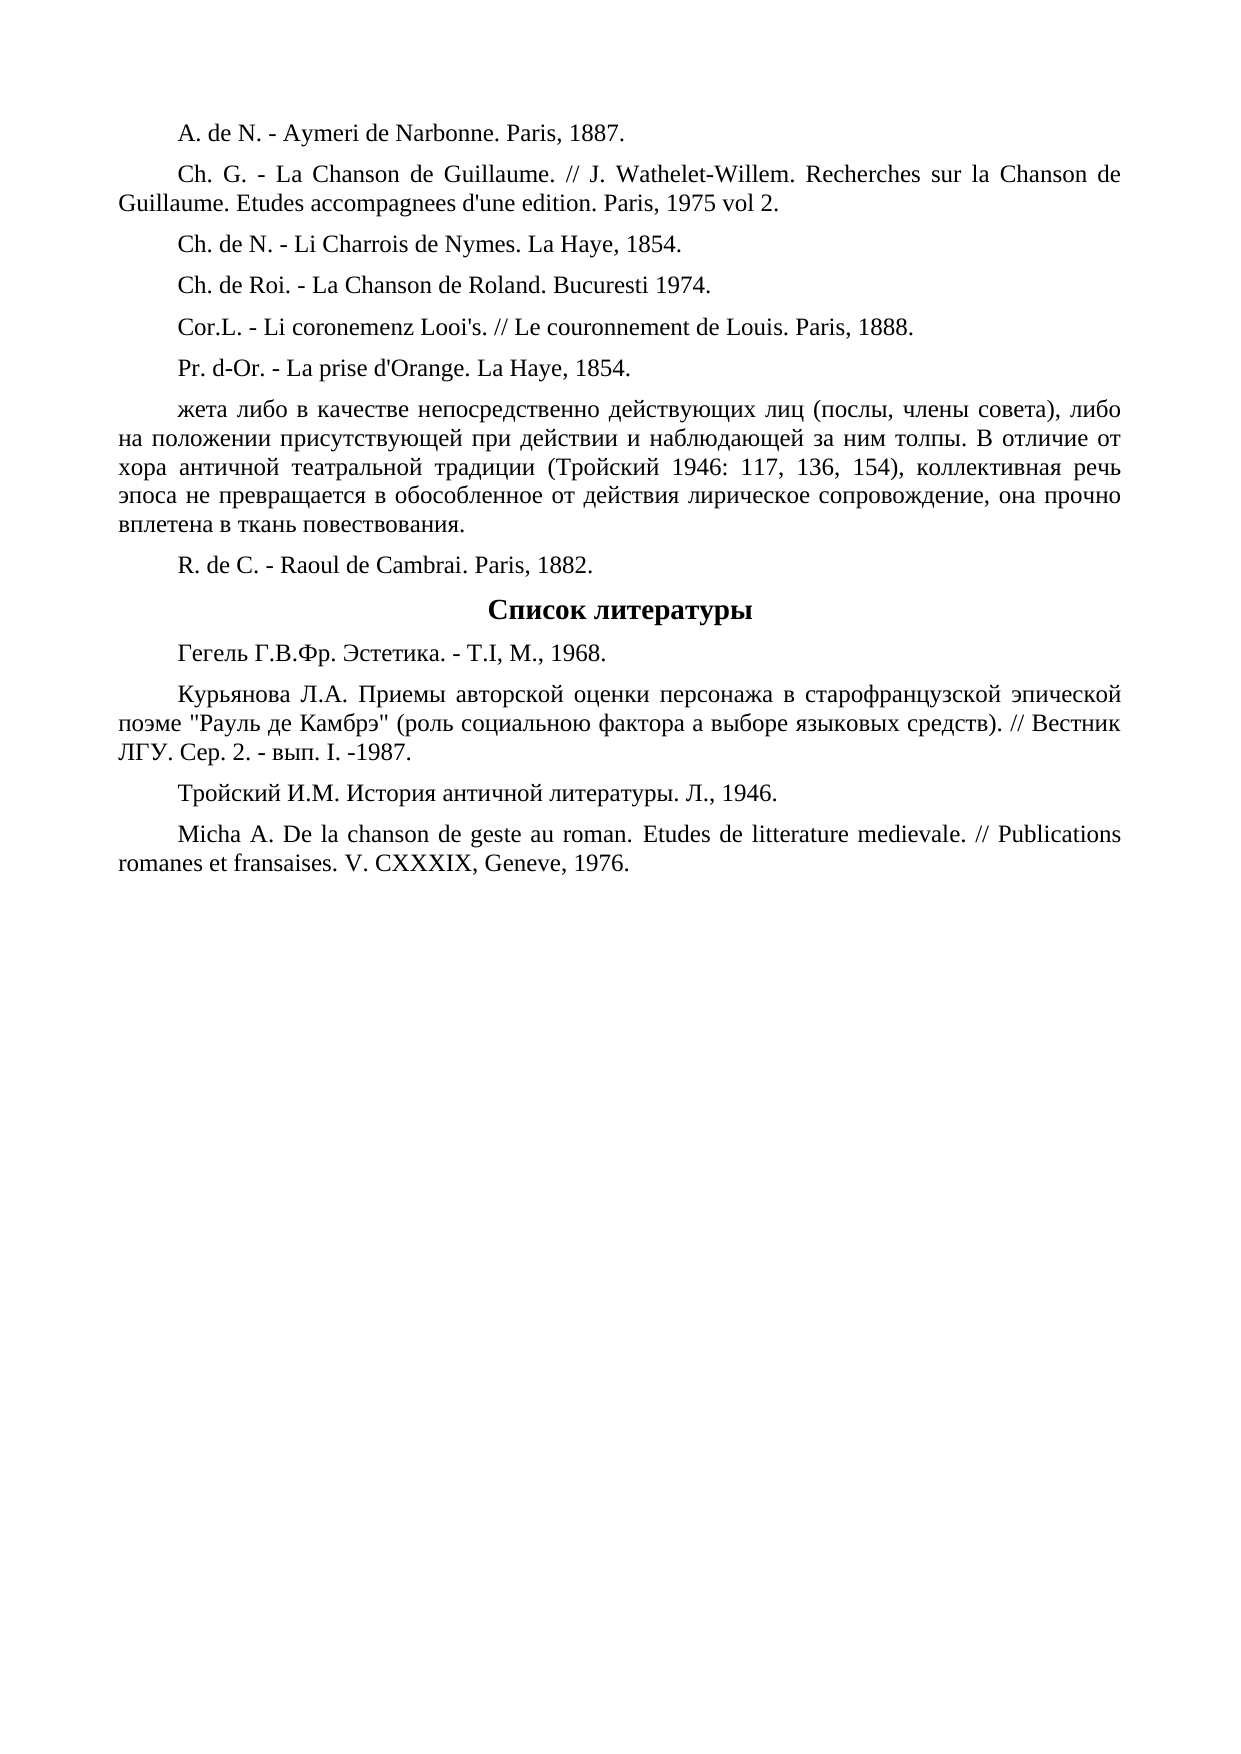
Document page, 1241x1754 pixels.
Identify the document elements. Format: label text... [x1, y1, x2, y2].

text Pr. d-Or. - La prise d'Orange. La Haye, 1854. [118, 353, 1122, 382]
text Тройский И.М. История античной литературы. Л., 1946. [118, 778, 1122, 807]
text A. de N. - Aymeri de Narbonne. Paris, 1887. [118, 118, 1122, 147]
text Cor.L. - Li coronemenz Looi's. // Le couronnement de Louis. Paris, 1888. [118, 312, 1122, 341]
text Ch. de N. - Li Charrois de Nymes. La Haye, 1854. [118, 229, 1122, 258]
text Ch. G. - La Chanson de Guillaume. // J. Wathelet-Willem. Recherches sur la Chanson de Guillaume. Etudes accompagnees d'une edition. Paris, 1975 vol 2. [118, 159, 1122, 217]
text Курьянова Л.А. Приемы авторской оценки персонажа в старофранцузской эпической поэме "Рауль де Камбрэ" (роль социальною фактора а выборе языковых средств). // Вестник ЛГУ. Сер. 2. - вып. I. -1987. [118, 679, 1122, 765]
text жета либо в качестве непосредственно действующих лиц (послы, члены совета), либо на положении присутствующей при действии и наблюдающей за ним толпы. В отличие от хора античной театральной традиции (Тройский 1946: 117, 136, 154), коллективная речь эпоса не превращается в обособленное от действия лирическое сопровождение, она прочно вплетена в ткань повествования. [118, 394, 1122, 538]
text Список литературы [118, 592, 1122, 625]
text Micha A. De la chanson de geste au roman. Etudes de litterature medievale. // Publications romanes et fransaises. V. CXXXIX, Geneve, 1976. [118, 819, 1122, 877]
text Гегель Г.В.Фр. Эстетика. - T.I, M., 1968. [118, 638, 1122, 667]
text Ch. de Roi. - La Chanson de Roland. Bucuresti 1974. [118, 271, 1122, 299]
text R. de С. - Raoul de Cambrai. Paris, 1882. [118, 551, 1122, 579]
